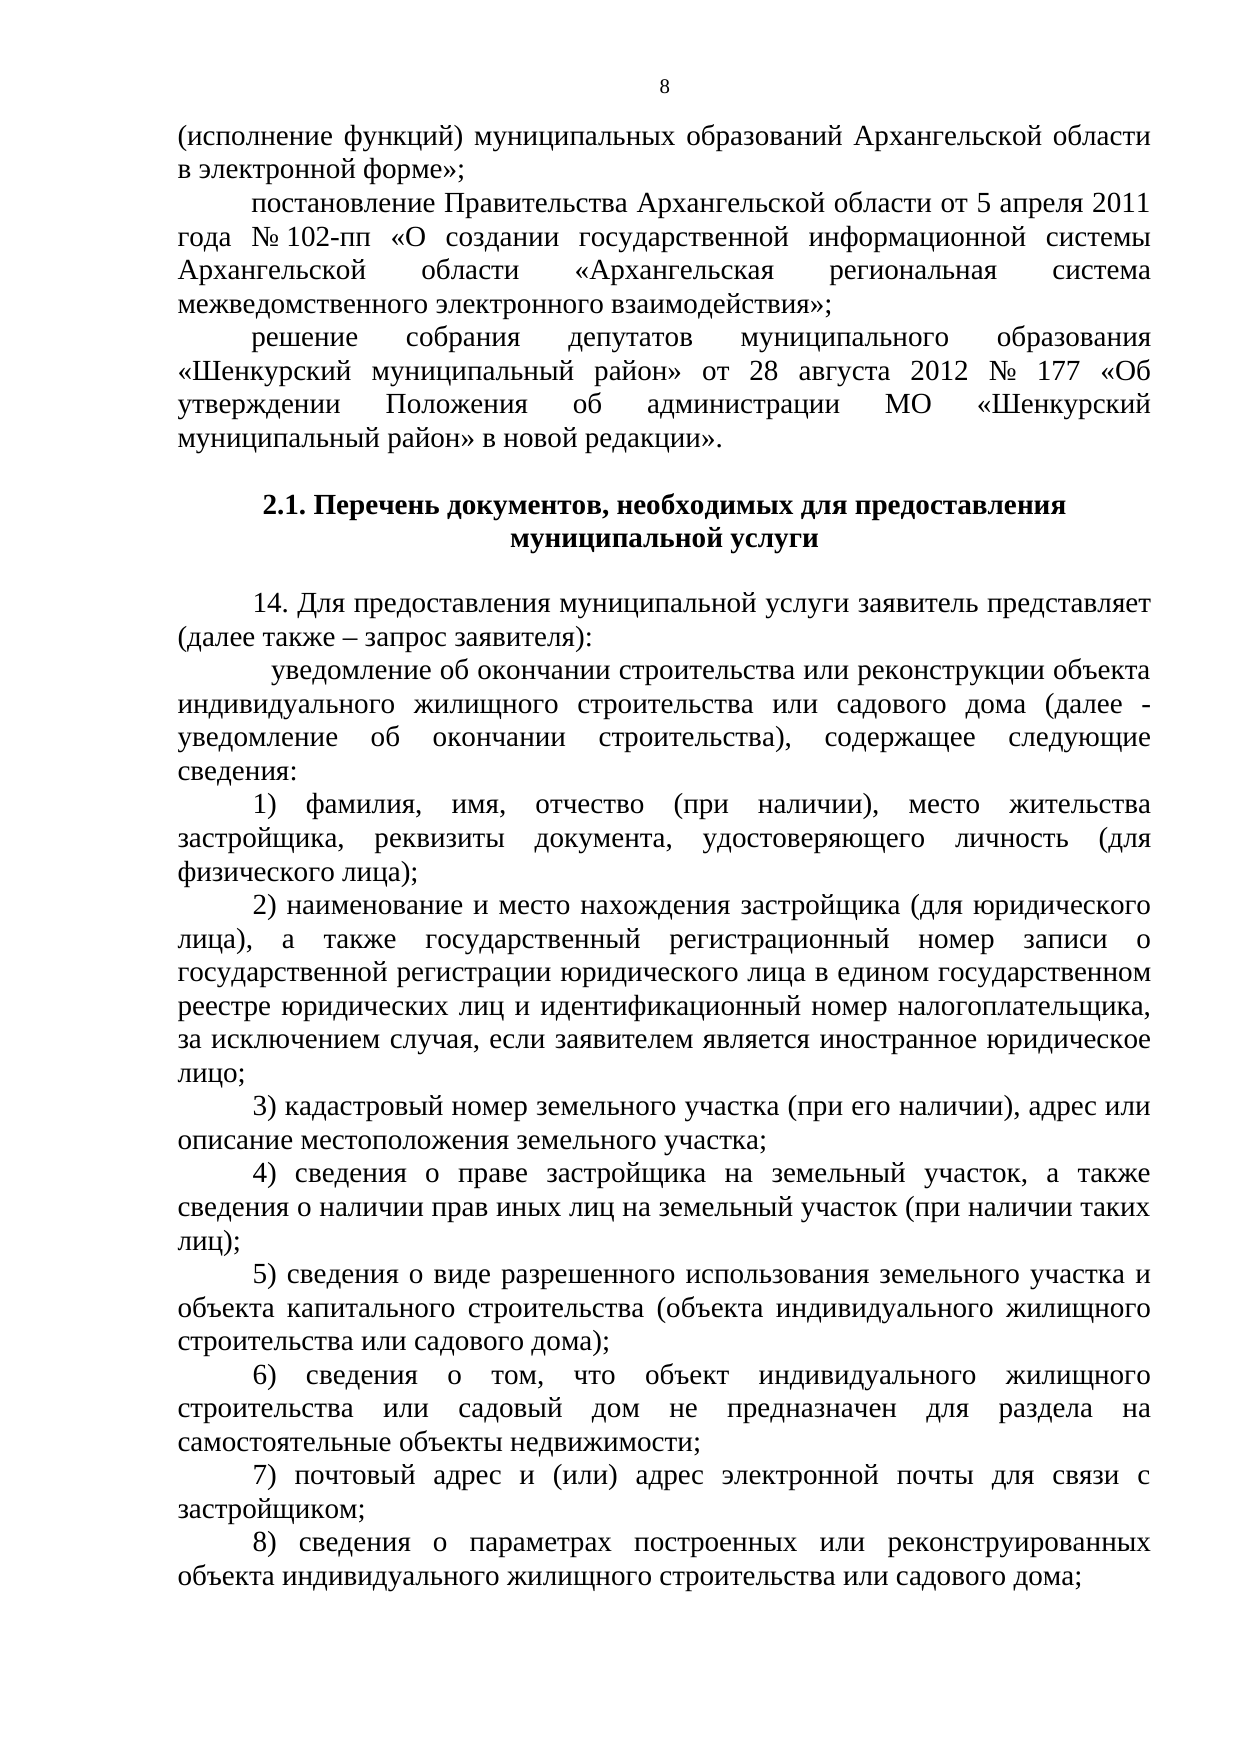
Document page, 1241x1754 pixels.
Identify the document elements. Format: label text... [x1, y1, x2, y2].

text 2) наименование и место нахождения застройщика (для юридического лица), а также государственный регистрационный номер записи о государственной регистрации юридического лица в едином государственном реестре юридических лиц и идентификационный номер налогоплательщика, за исключением случая, если заявителем является иностранное юридическое лицо; [177, 887, 1152, 1088]
text постановление Правительства Архангельской области от 5 апреля 2011 года № 102-пп «О создании государственной информационной системы Архангельской области «Архангельская региональная система межведомственного электронного взаимодействия»; [177, 185, 1152, 319]
text уведомление об окончании строительства или реконструкции объекта индивидуального жилищного строительства или садового дома (далее - уведомление об окончании строительства), содержащее следующие сведения: [177, 652, 1152, 787]
text 14. Для предоставления муниципальной услуги заявитель представляет (далее также – запрос заявителя): [177, 585, 1152, 652]
text 3) кадастровый номер земельного участка (при его наличии), адрес или описание местоположения земельного участка; [177, 1088, 1152, 1156]
text муниципальной услуги [177, 521, 1152, 554]
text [177, 118, 1152, 185]
text 8) сведения о параметрах построенных или реконструированных объекта индивидуального жилищного строительства или садового дома; [177, 1524, 1152, 1592]
text 6) сведения о том, что объект индивидуального жилищного строительства или садовый дом не предназначен для раздела на самостоятельные объекты недвижимости; [177, 1357, 1152, 1457]
text 2.1. Перечень документов, необходимых для предоставления [177, 487, 1152, 521]
text 4) сведения о праве застройщика на земельный участок, а также сведения о наличии прав иных лиц на земельный участок (при наличии таких лиц); [177, 1156, 1152, 1256]
text 5) сведения о виде разрешенного использования земельного участка и объекта капитального строительства (объекта индивидуального жилищного строительства или садового дома); [177, 1256, 1152, 1357]
text 1) фамилия, имя, отчество (при наличии), место жительства застройщика, реквизиты документа, удостоверяющего личность (для физического лица); [177, 787, 1152, 887]
text решение собрания депутатов муниципального образования «Шенкурский муниципальный район» от 28 августа 2012 № 177 «Об утверждении Положения об администрации МО «Шенкурский муниципальный район» в новой редакции». [177, 319, 1152, 453]
text 7) почтовый адрес и (или) адрес электронной почты для связи с застройщиком; [177, 1457, 1152, 1524]
